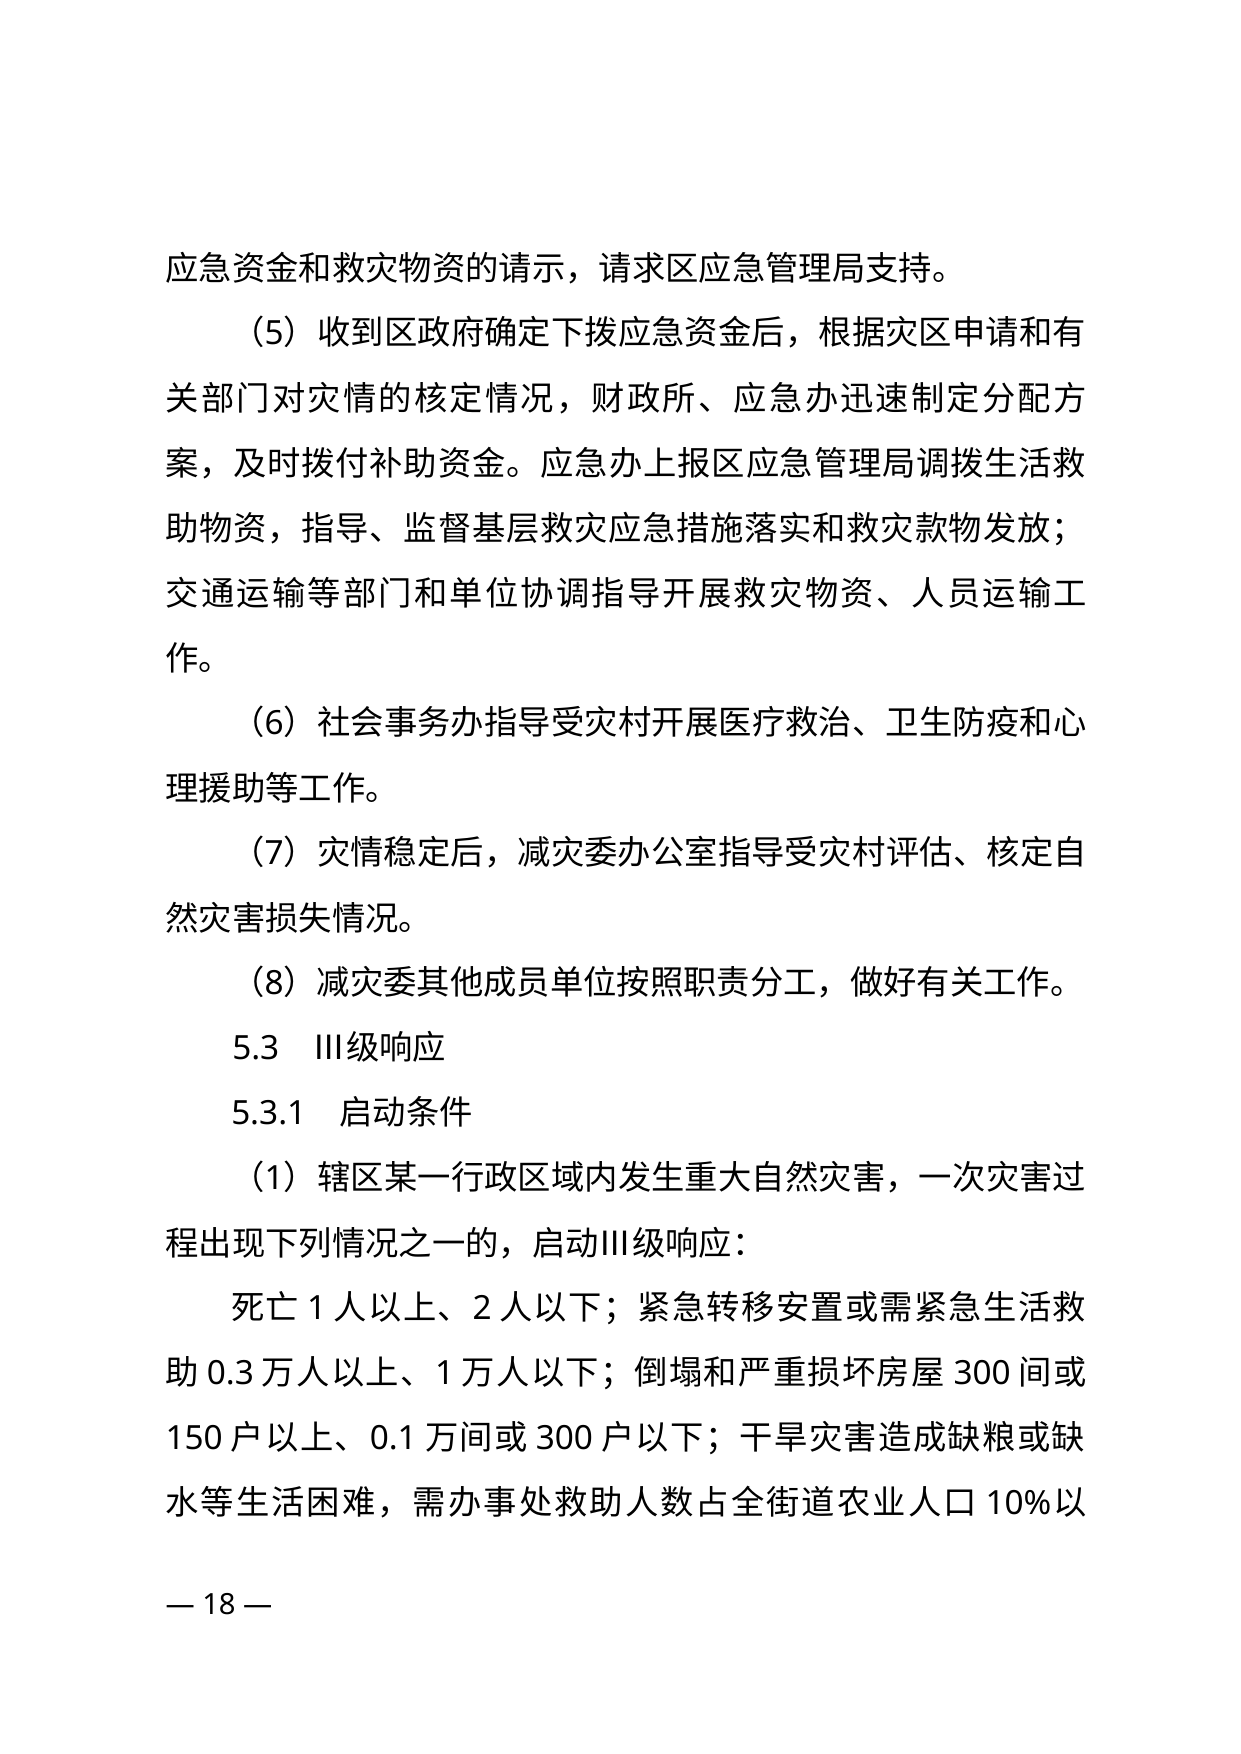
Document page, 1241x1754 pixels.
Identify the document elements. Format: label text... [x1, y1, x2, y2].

text 5.3 Ⅲ级响应 [165, 1013, 1087, 1078]
text （5）收到区政府确定下拨应急资金后，根据灾区申请和有关部门对灾情的核定情况，财政所、应急办迅速制定分配方案，及时拨付补助资金。应急办上报区应急管理局调拨生活救助物资，指导、监督基层救灾应急措施落实和救灾款物发放；交通运输等部门和单位协调指导开展救灾物资、人员运输工作。 [165, 298, 1087, 688]
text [165, 1273, 1087, 1533]
text （8）减灾委其他成员单位按照职责分工，做好有关工作。 [165, 948, 1087, 1013]
text （1）辖区某一行政区域内发生重大自然灾害，一次灾害过程出现下列情况之一的，启动Ⅲ级响应： [165, 1143, 1087, 1273]
text （7）灾情稳定后，减灾委办公室指导受灾村评估、核定自然灾害损失情况。 [165, 818, 1087, 948]
text 5.3.1 启动条件 [165, 1078, 1087, 1143]
text （6）社会事务办指导受灾村开展医疗救治、卫生防疫和心理援助等工作。 [165, 688, 1087, 818]
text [165, 233, 1087, 298]
